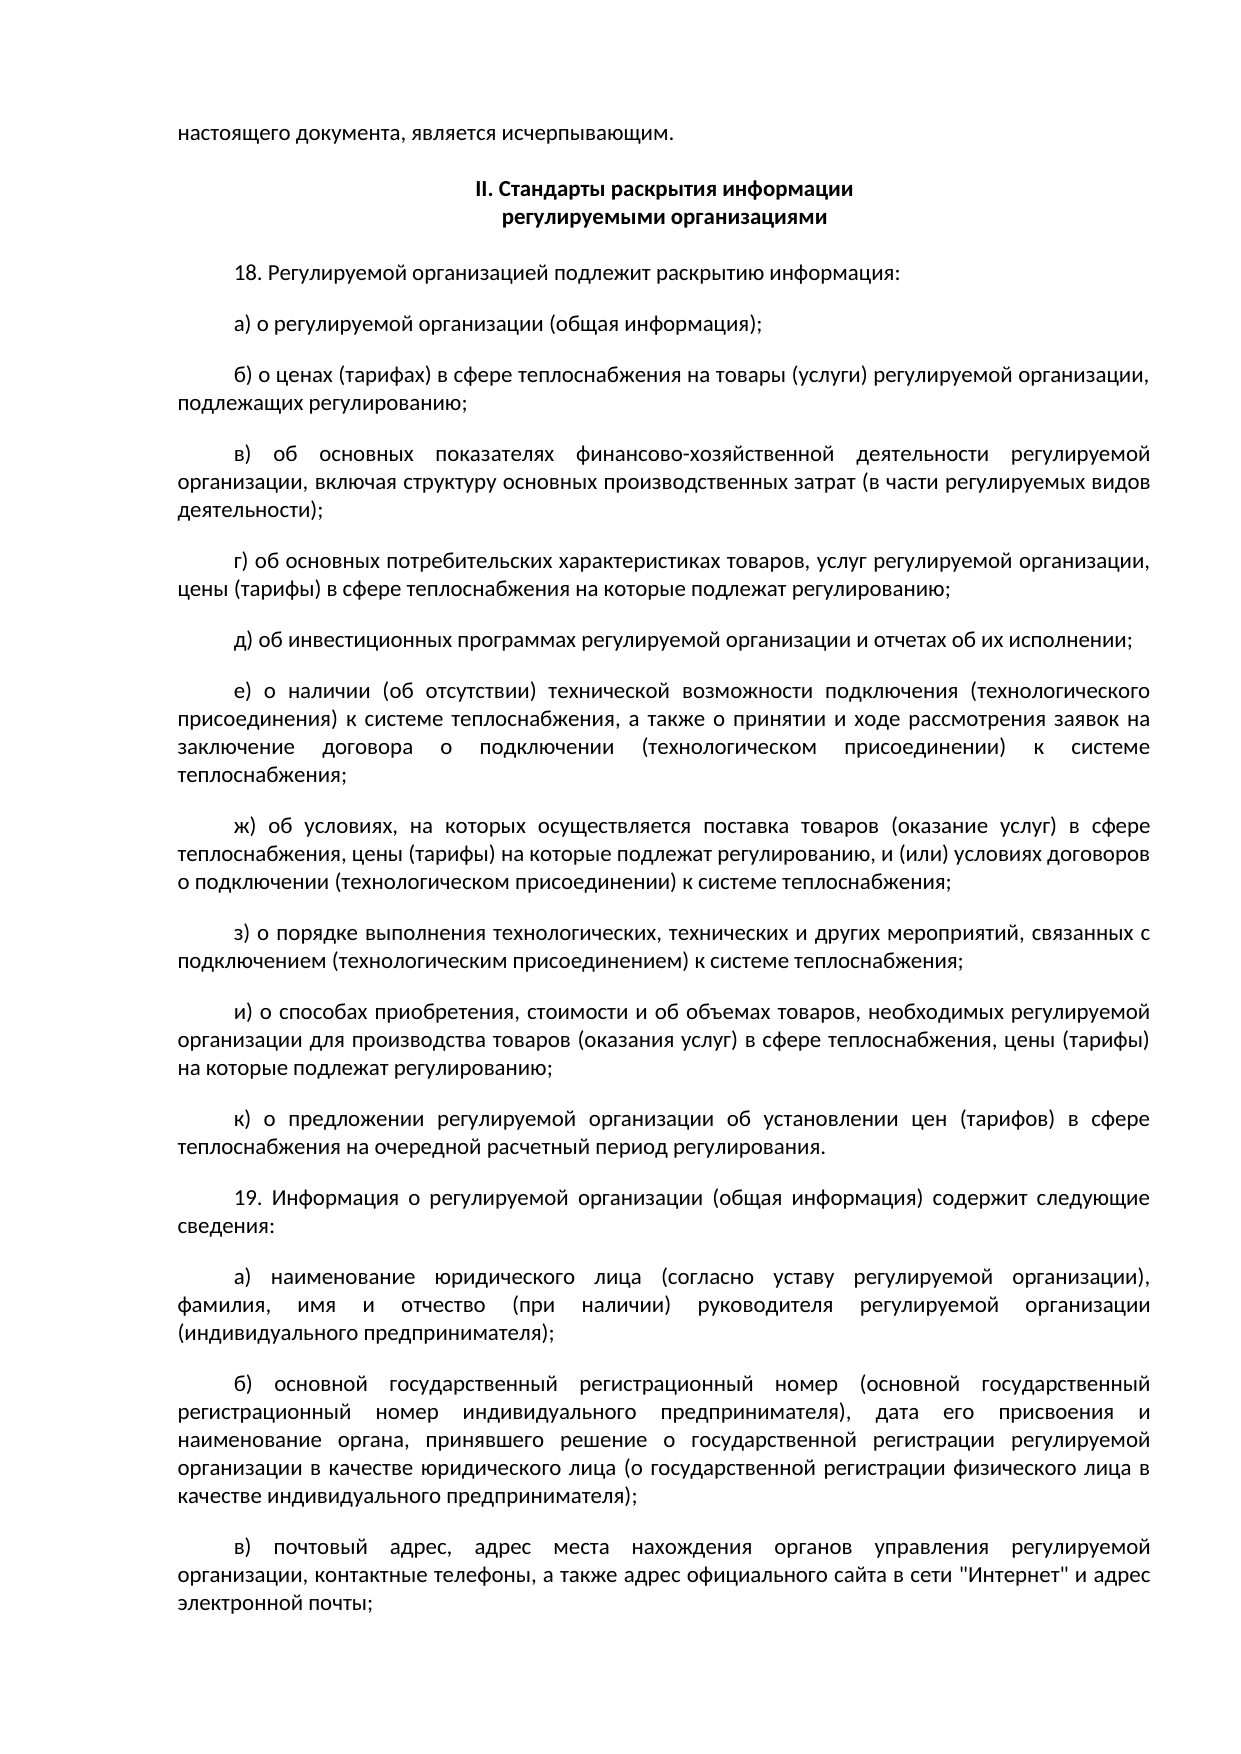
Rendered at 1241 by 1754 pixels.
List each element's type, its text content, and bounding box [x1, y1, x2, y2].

text а) о регулируемой организации (общая информация); [177, 309, 1152, 337]
text ж) об условиях, на которых осуществляется поставка товаров (оказание услуг) в сфере теплоснабжения, цены (тарифы) на которые подлежат регулированию, и (или) условиях договоров о подключении (технологическом присоединении) к системе теплоснабжения; [177, 811, 1152, 895]
text а) наименование юридического лица (согласно уставу регулируемой организации), фамилия, имя и отчество (при наличии) руководителя регулируемой организации (индивидуального предпринимателя); [177, 1262, 1152, 1346]
text з) о порядке выполнения технологических, технических и других мероприятий, связанных с подключением (технологическим присоединением) к системе теплоснабжения; [177, 918, 1152, 974]
text 19. Информация о регулируемой организации (общая информация) содержит следующие сведения: [177, 1183, 1152, 1239]
title регулируемыми организациями [177, 202, 1152, 230]
text в) об основных показателях финансово-хозяйственной деятельности регулируемой организации, включая структуру основных производственных затрат (в части регулируемых видов деятельности); [177, 439, 1152, 523]
text в) почтовый адрес, адрес места нахождения органов управления регулируемой организации, контактные телефоны, а также адрес официального сайта в сети "Интернет" и адрес электронной почты; [177, 1532, 1152, 1616]
text к) о предложении регулируемой организации об установлении цен (тарифов) в сфере теплоснабжения на очередной расчетный период регулирования. [177, 1104, 1152, 1160]
title II. Стандарты раскрытия информации [177, 174, 1152, 202]
text д) об инвестиционных программах регулируемой организации и отчетах об их исполнении; [177, 625, 1152, 653]
text г) об основных потребительских характеристиках товаров, услуг регулируемой организации, цены (тарифы) в сфере теплоснабжения на которые подлежат регулированию; [177, 546, 1152, 602]
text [177, 118, 1152, 146]
text б) о ценах (тарифах) в сфере теплоснабжения на товары (услуги) регулируемой организации, подлежащих регулированию; [177, 360, 1152, 416]
text 18. Регулируемой организацией подлежит раскрытию информация: [177, 258, 1152, 286]
text и) о способах приобретения, стоимости и об объемах товаров, необходимых регулируемой организации для производства товаров (оказания услуг) в сфере теплоснабжения, цены (тарифы) на которые подлежат регулированию; [177, 997, 1152, 1081]
text б) основной государственный регистрационный номер (основной государственный регистрационный номер индивидуального предпринимателя), дата его присвоения и наименование органа, принявшего решение о государственной регистрации регулируемой организации в качестве юридического лица (о государственной регистрации физического лица в качестве индивидуального предпринимателя); [177, 1369, 1152, 1509]
text е) о наличии (об отсутствии) технической возможности подключения (технологического присоединения) к системе теплоснабжения, а также о принятии и ходе рассмотрения заявок на заключение договора о подключении (технологическом присоединении) к системе теплоснабжения; [177, 676, 1152, 788]
